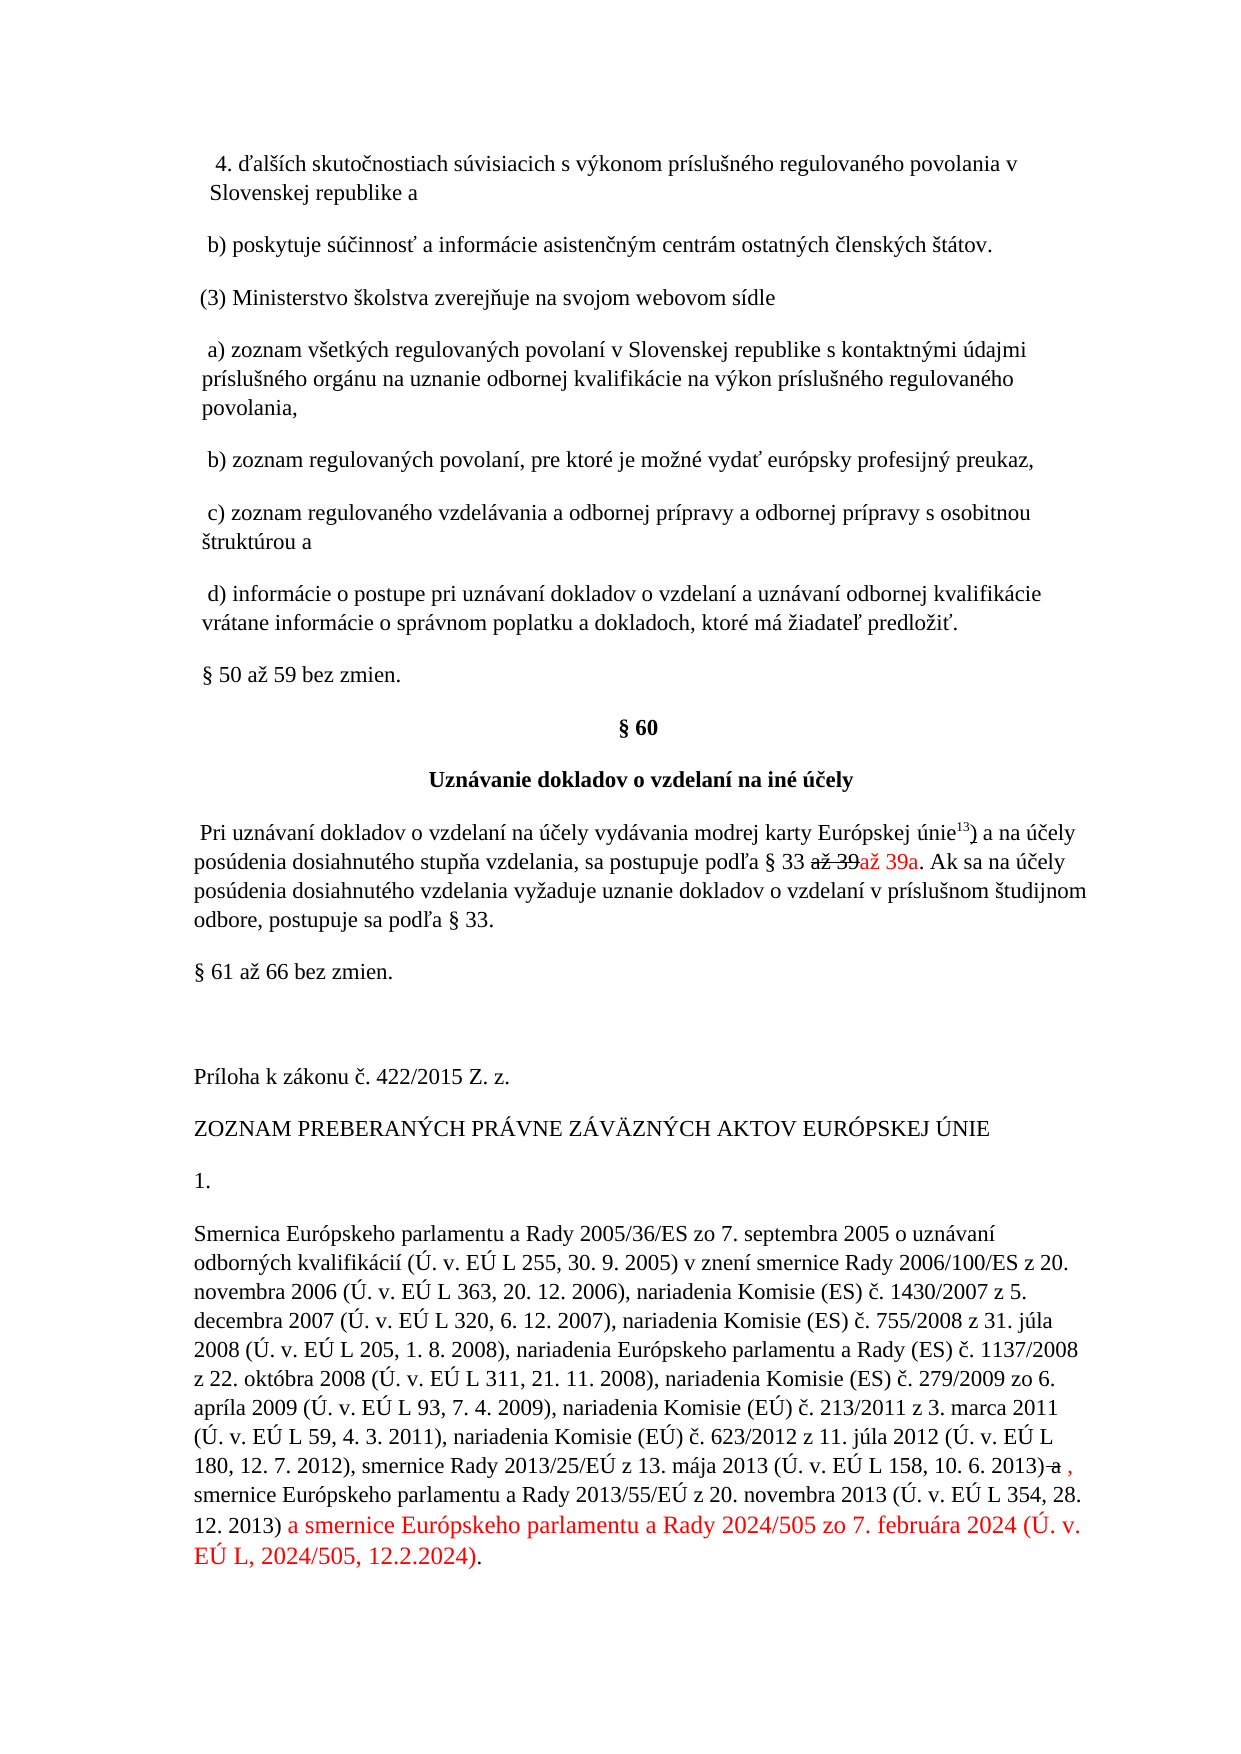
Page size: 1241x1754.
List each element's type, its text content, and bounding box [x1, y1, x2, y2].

text 4. ďalších skutočnostiach súvisiacich s výkonom príslušného regulovaného povolania v Slovenskej republike a [209, 150, 1090, 205]
text b) poskytuje súčinnosť a informácie asistenčným centrám ostatných členských štátov. [202, 231, 1090, 258]
text Pri uznávaní dokladov o vzdelaní na účely vydávania modrej karty Európskej únie13) a na účely posúdenia dosiahnutého stupňa vzdelania, sa postupuje podľa § 33 až 39až 39a. Ak sa na účely posúdenia dosiahnutého vzdelania vyžaduje uznanie dokladov o vzdelaní v príslušnom študijnom odbore, postupuje sa podľa § 33. [194, 819, 1090, 932]
text 1. [194, 1168, 1090, 1194]
text Príloha k zákonu č. 422/2015 Z. z. [194, 1063, 1090, 1089]
text § 50 až 59 bez zmien. [202, 662, 1090, 688]
text a) zoznam všetkých regulovaných povolaní v Slovenskej republike s kontaktnými údajmi príslušného orgánu na uznanie odbornej kvalifikácie na výkon príslušného regulovaného povolania, [202, 336, 1090, 420]
text Smernica Európskeho parlamentu a Rady 2005/36/ES zo 7. septembra 2005 o uznávaní odborných kvalifikácií (Ú. v. EÚ L 255, 30. 9. 2005) v znení smernice Rady 2006/100/ES z 20. novembra 2006 (Ú. v. EÚ L 363, 20. 12. 2006), nariadenia Komisie (ES) č. 1430/2007 z 5. decembra 2007 (Ú. v. EÚ L 320, 6. 12. 2007), nariadenia Komisie (ES) č. 755/2008 z 31. júla 2008 (Ú. v. EÚ L 205, 1. 8. 2008), nariadenia Európskeho parlamentu a Rady (ES) č. 1137/2008 z 22. októbra 2008 (Ú. v. EÚ L 311, 21. 11. 2008), nariadenia Komisie (ES) č. 279/2009 zo 6. apríla 2009 (Ú. v. EÚ L 93, 7. 4. 2009), nariadenia Komisie (EÚ) č. 213/2011 z 3. marca 2011 (Ú. v. EÚ L 59, 4. 3. 2011), nariadenia Komisie (EÚ) č. 623/2012 z 11. júla 2012 (Ú. v. EÚ L 180, 12. 7. 2012), smernice Rady 2013/25/EÚ z 13. mája 2013 (Ú. v. EÚ L 158, 10. 6. 2013) a , smernice Európskeho parlamentu a Rady 2013/55/EÚ z 20. novembra 2013 (Ú. v. EÚ L 354, 28. 12. 2013) a smernice Európskeho parlamentu a Rady 2024/505 zo 7. februára 2024 (Ú. v. EÚ L, 2024/505, 12.2.2024). [194, 1220, 1090, 1570]
text (3) Ministerstvo školstva zverejňuje na svojom webovom sídle [194, 284, 1090, 310]
text b) zoznam regulovaných povolaní, pre ktoré je možné vydať európsky profesijný preukaz, [202, 446, 1090, 473]
text Uznávanie dokladov o vzdelaní na iné účely [186, 766, 1090, 793]
text d) informácie o postupe pri uznávaní dokladov o vzdelaní a uznávaní odbornej kvalifikácie vrátane informácie o správnom poplatku a dokladoch, ktoré má žiadateľ predložiť. [202, 580, 1090, 636]
text § 60 [186, 714, 1090, 740]
text § 61 až 66 bez zmien. [194, 958, 1090, 984]
text ZOZNAM PREBERANÝCH PRÁVNE ZÁVÄZNÝCH AKTOV EURÓPSKEJ ÚNIE [194, 1115, 1090, 1142]
text c) zoznam regulovaného vzdelávania a odbornej prípravy a odbornej prípravy s osobitnou štruktúrou a [202, 499, 1090, 554]
